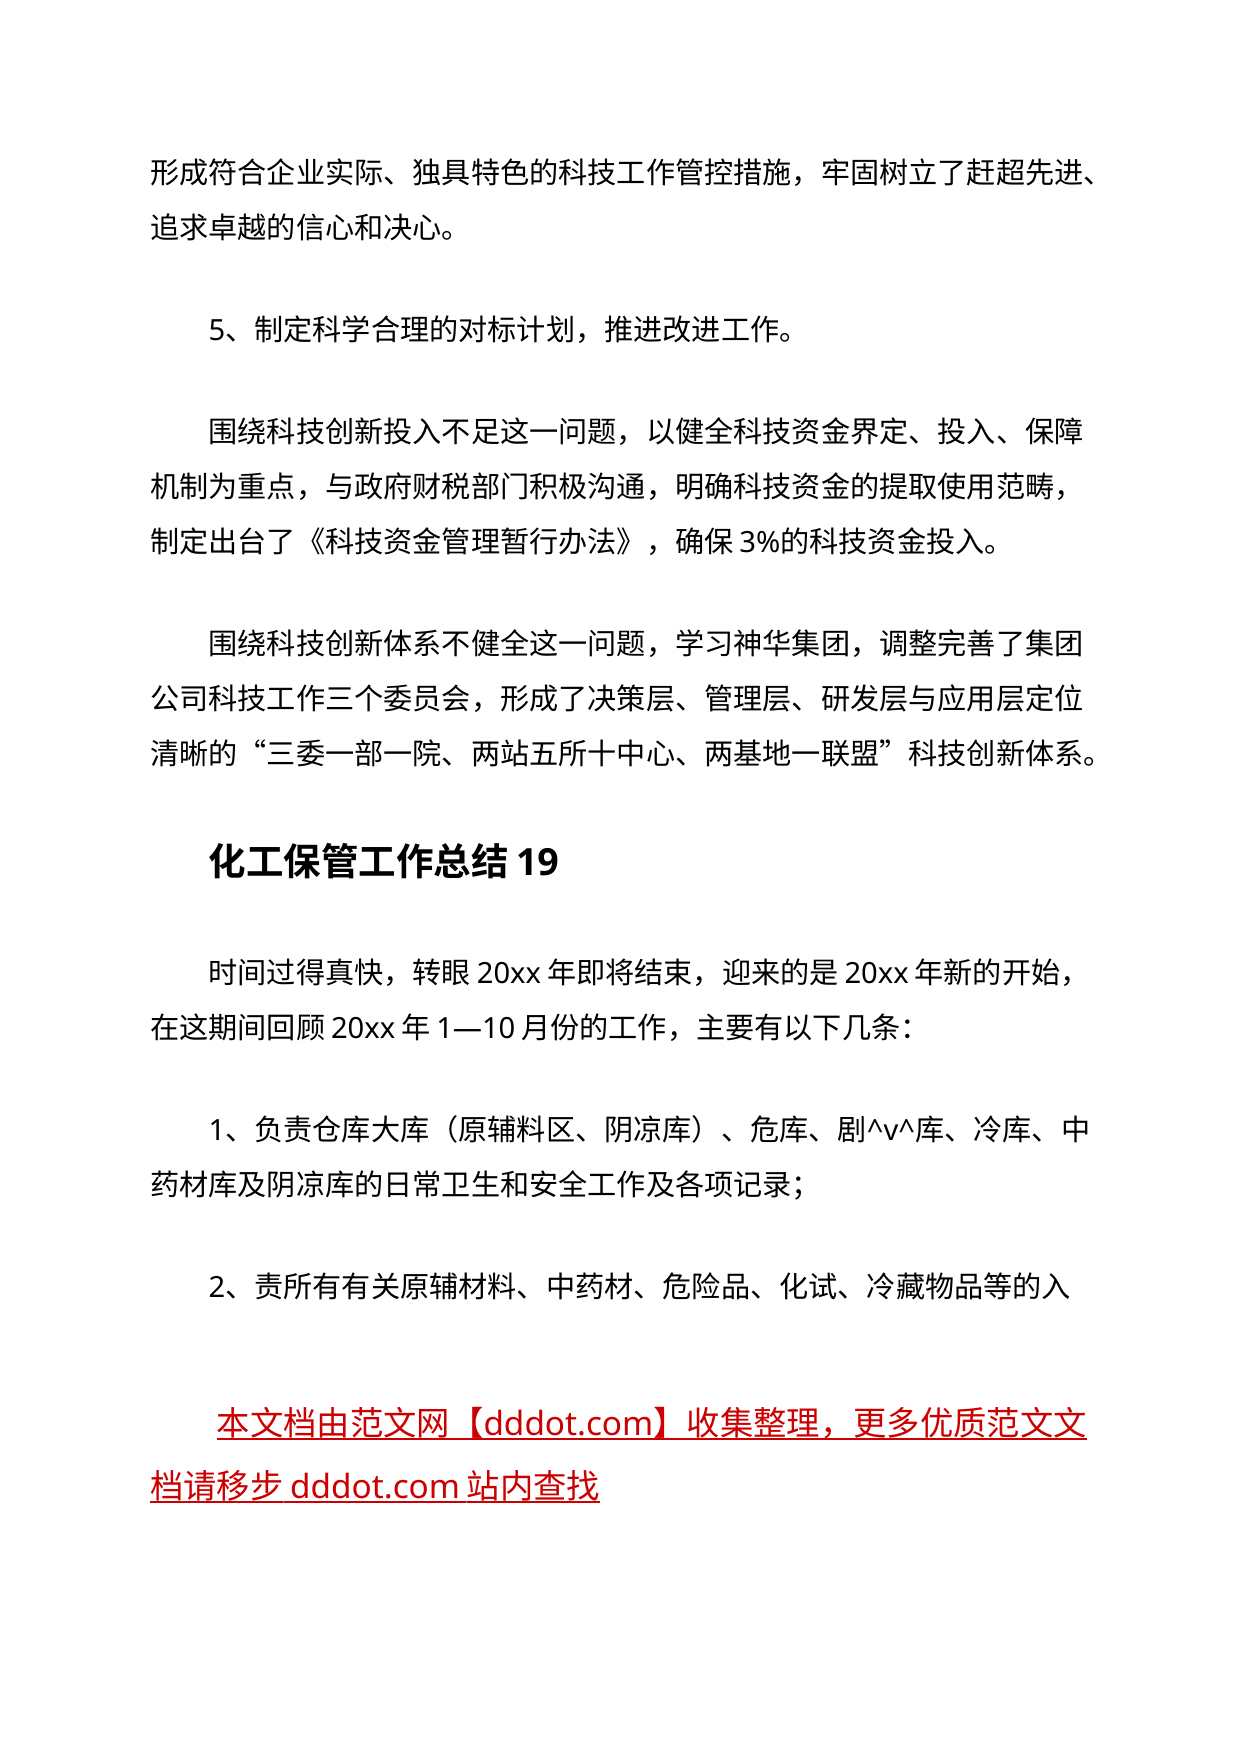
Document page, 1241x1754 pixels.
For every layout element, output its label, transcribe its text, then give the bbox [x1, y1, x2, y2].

text 本文档由范文网【dddot.com】收集整理，更多优质范文文档请移步dddot.com站内查找 [150, 1397, 1090, 1508]
text 围绕科技创新体系不健全这一问题，学习神华集团，调整完善了集团公司科技工作三个委员会，形成了决策层、管理层、研发层与应用层定位清晰的“三委一部一院、两站五所十中心、两基地一联盟”科技创新体系。 [150, 620, 1090, 772]
text 2、责所有有关原辅材料、中药材、危险品、化试、冷藏物品等的入 [150, 1263, 1090, 1306]
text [150, 150, 1090, 247]
text 5、制定科学合理的对标计划，推进改进工作。 [150, 307, 1090, 349]
text 围绕科技创新投入不足这一问题，以健全科技资金界定、投入、保障机制为重点，与政府财税部门积极沟通，明确科技资金的提取使用范畴，制定出台了《科技资金管理暂行办法》，确保3%的科技资金投入。 [150, 409, 1090, 561]
text 1、负责仓库大库（原辅料区、阴凉库）、危库、剧^v^库、冷库、中药材库及阴凉库的日常卫生和安全工作及各项记录； [150, 1107, 1090, 1204]
text 化工保管工作总结19 [150, 832, 1090, 886]
text 时间过得真快，转眼20xx年即将结束，迎来的是20xx年新的开始，在这期间回顾20xx年1—10月份的工作，主要有以下几条： [150, 949, 1090, 1047]
